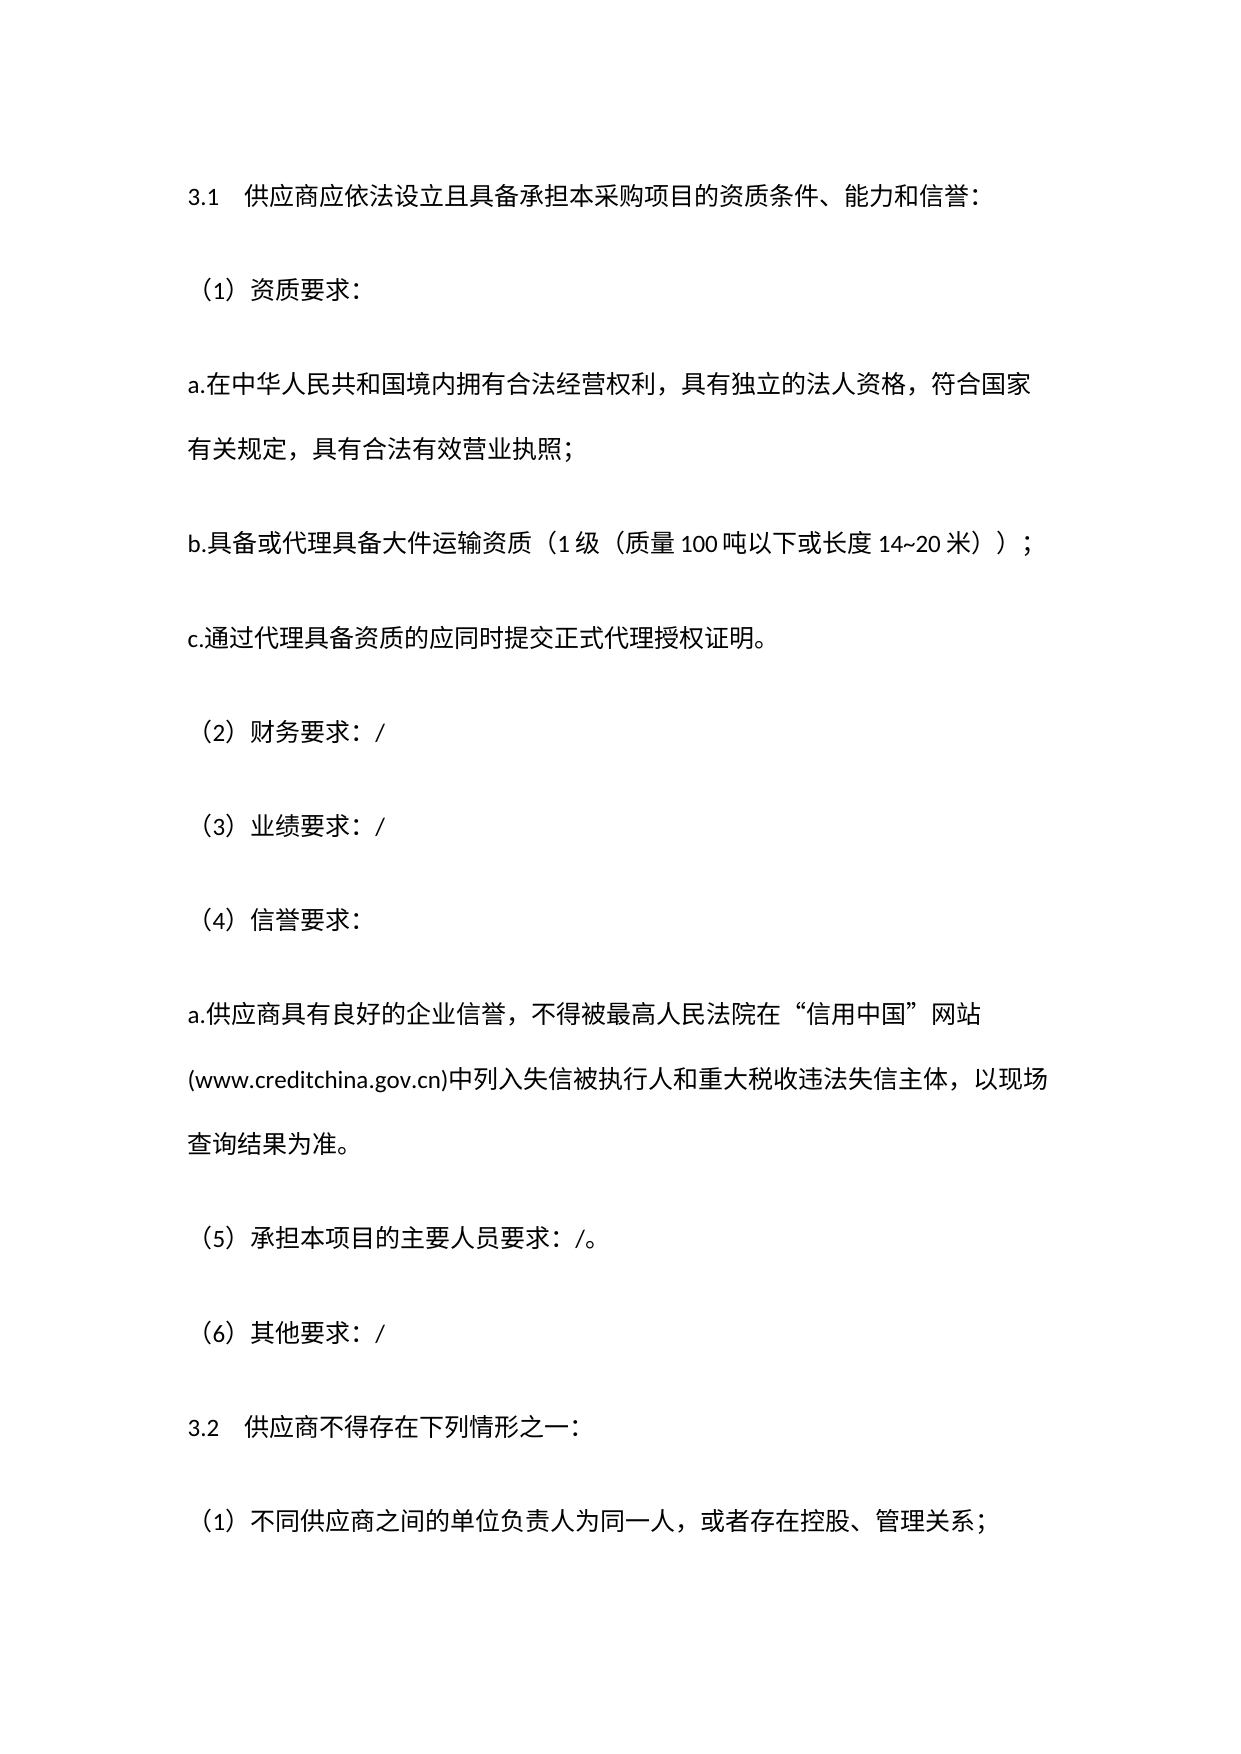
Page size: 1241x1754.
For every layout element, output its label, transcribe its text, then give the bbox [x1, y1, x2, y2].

text （6）其他要求：/ [187, 1299, 1053, 1364]
text c.通过代理具备资质的应同时提交正式代理授权证明。 [187, 604, 1053, 669]
text （1）不同供应商之间的单位负责人为同一人，或者存在控股、管理关系； [187, 1487, 1053, 1552]
text （5）承担本项目的主要人员要求：/。 [187, 1204, 1053, 1269]
text a.供应商具有良好的企业信誉，不得被最高人民法院在“信用中国”网站(www.creditchina.gov.cn)中列入失信被执行人和重大税收违法失信主体，以现场查询结果为准。 [187, 980, 1053, 1175]
text （2）财务要求：/ [187, 698, 1053, 763]
text （3）业绩要求：/ [187, 792, 1053, 857]
text 3.2 供应商不得存在下列情形之一： [187, 1393, 1053, 1458]
text （4）信誉要求： [187, 886, 1053, 951]
text 3.1 供应商应依法设立且具备承担本采购项目的资质条件、能力和信誉： [187, 162, 1053, 227]
text b.具备或代理具备大件运输资质（1级（质量100吨以下或长度14~20米））； [187, 509, 1053, 574]
text a.在中华人民共和国境内拥有合法经营权利，具有独立的法人资格，符合国家有关规定，具有合法有效营业执照； [187, 350, 1053, 480]
text （1）资质要求： [187, 256, 1053, 321]
